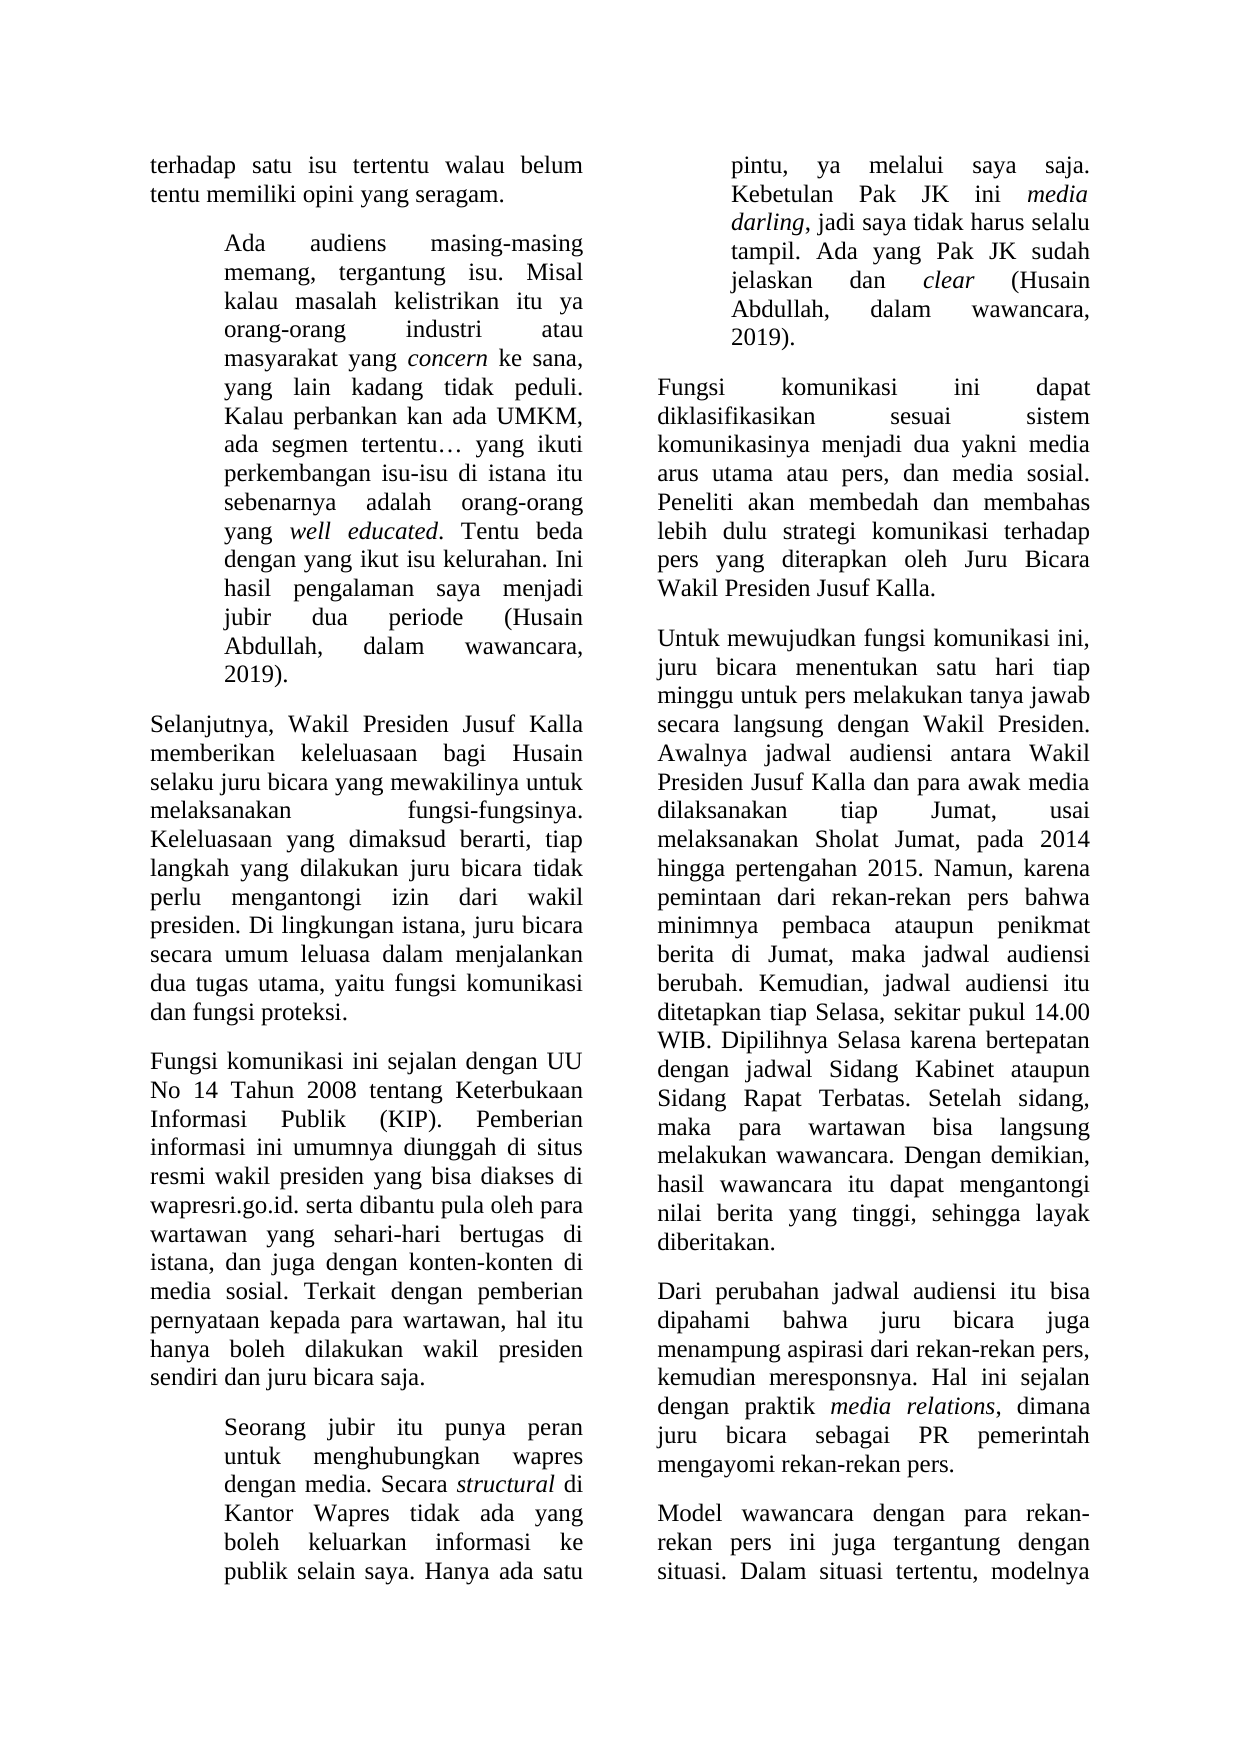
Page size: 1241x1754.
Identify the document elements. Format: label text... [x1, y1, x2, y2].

text Ada audiens masing-masing memang, tergantung isu. Misal kalau masalah kelistrikan itu ya orang-orang industri atau masyarakat yang concern ke sana, yang lain kadang tidak peduli. Kalau perbankan kan ada UMKM, ada segmen tertentu… yang ikuti perkembangan isu-isu di istana itu sebenarnya adalah orang-orang yang well educated. Tentu beda dengan yang ikut isu kelurahan. Ini hasil pengalaman saya menjadi jubir dua periode (Husain Abdullah, dalam wawancara, 2019). [224, 228, 583, 688]
text Seorang jubir itu punya peran untuk menghubungkan wapres dengan media. Secara structural di Kantor Wapres tidak ada yang boleh keluarkan informasi ke publik selain saya. Hanya ada satu pintu, ya melalui saya saja. Kebetulan Pak JK ini media darling, jadi saya tidak harus selalu tampil. Ada yang Pak JK sudah jelaskan dan clear (Husain Abdullah, dalam wawancara, 2019). [731, 150, 1090, 351]
text Untuk mewujudkan fungsi komunikasi ini, juru bicara menentukan satu hari tiap minggu untuk pers melakukan tanya jawab secara langsung dengan Wakil Presiden. Awalnya jadwal audiensi antara Wakil Presiden Jusuf Kalla dan para awak media dilaksanakan tiap Jumat, usai melaksanakan Sholat Jumat, pada 2014 hingga pertengahan 2015. Namun, karena pemintaan dari rekan-rekan pers bahwa minimnya pembaca ataupun penikmat berita di Jumat, maka jadwal audiensi berubah. Kemudian, jadwal audiensi itu ditetapkan tiap Selasa, sekitar pukul 14.00 WIB. Dipilihnya Selasa karena bertepatan dengan jadwal Sidang Kabinet ataupun Sidang Rapat Terbatas. Setelah sidang, maka para wartawan bisa langsung melakukan wawancara. Dengan demikian, hasil wawancara itu dapat mengantongi nilai berita yang tinggi, sehingga layak diberitakan. [657, 623, 1090, 1255]
text Fungsi komunikasi ini sejalan dengan UU No 14 Tahun 2008 tentang Keterbukaan Informasi Publik (KIP). Pemberian informasi ini umumnya diunggah di situs resmi wakil presiden yang bisa diakses di wapresri.go.id. serta dibantu pula oleh para wartawan yang sehari-hari bertugas di istana, dan juga dengan konten-konten di media sosial. Terkait dengan pemberian pernyataan kepada para wartawan, hal itu hanya boleh dilakukan wakil presiden sendiri dan juru bicara saja. [150, 1046, 583, 1391]
text Selanjutnya, Wakil Presiden Jusuf Kalla memberikan keleluasaan bagi Husain selaku juru bicara yang mewakilinya untuk melaksanakan fungsi-fungsinya. Keleluasaan yang dimaksud berarti, tiap langkah yang dilakukan juru bicara tidak perlu mengantongi izin dari wakil presiden. Di lingkungan istana, juru bicara secara umum leluasa dalam menjalankan dua tugas utama, yaitu fungsi komunikasi dan fungsi proteksi. [150, 709, 583, 1025]
text Fungsi komunikasi ini dapat diklasifikasikan sesuai sistem komunikasinya menjadi dua yakni media arus utama atau pers, dan media sosial. Peneliti akan membedah dan membahas lebih dulu strategi komunikasi terhadap pers yang diterapkan oleh Juru Bicara Wakil Presiden Jusuf Kalla. [657, 372, 1090, 602]
text Seorang jubir itu punya peran untuk menghubungkan wapres dengan media. Secara structural di Kantor Wapres tidak ada yang boleh keluarkan informasi ke publik selain saya. Hanya ada satu pintu, ya melalui saya saja. Kebetulan Pak JK ini media darling, jadi saya tidak harus selalu tampil. Ada yang Pak JK sudah jelaskan dan clear (Husain Abdullah, dalam wawancara, 2019). [224, 1412, 583, 1584]
text Dari perubahan jadwal audiensi itu bisa dipahami bahwa juru bicara juga menampung aspirasi dari rekan-rekan pers, kemudian meresponsnya. Hal ini sejalan dengan praktik media relations, dimana juru bicara sebagai PR pemerintah mengayomi rekan-rekan pers. [657, 1276, 1090, 1477]
